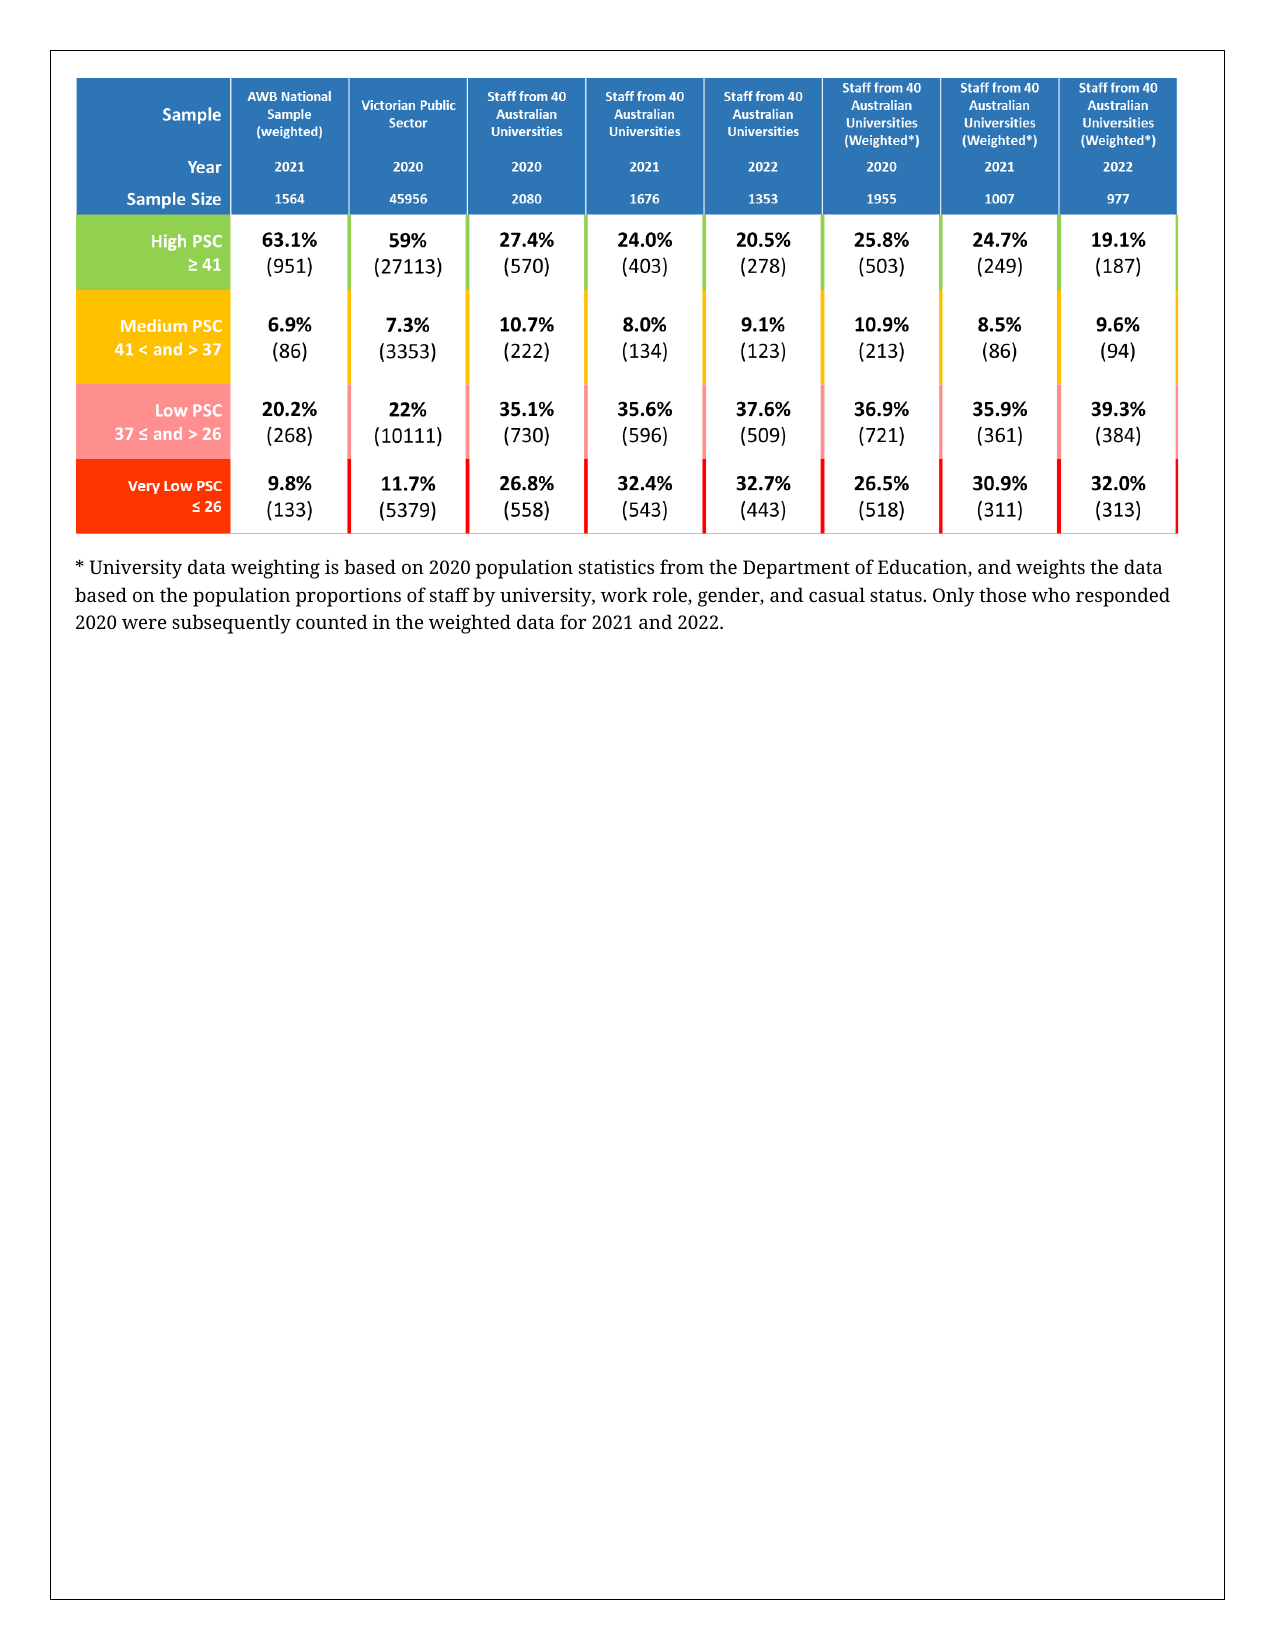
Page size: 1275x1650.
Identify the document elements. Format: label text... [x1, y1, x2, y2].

text * University data weighting is based on 2020 population statistics from the Department of Education, and weights the data based on the population proportions of staff by university, work role, gender, and casual status. Only those who responded 2020 were subsequently counted in the weighted data for 2021 and 2022. [75, 555, 1200, 635]
picture [75, 75, 1179, 536]
